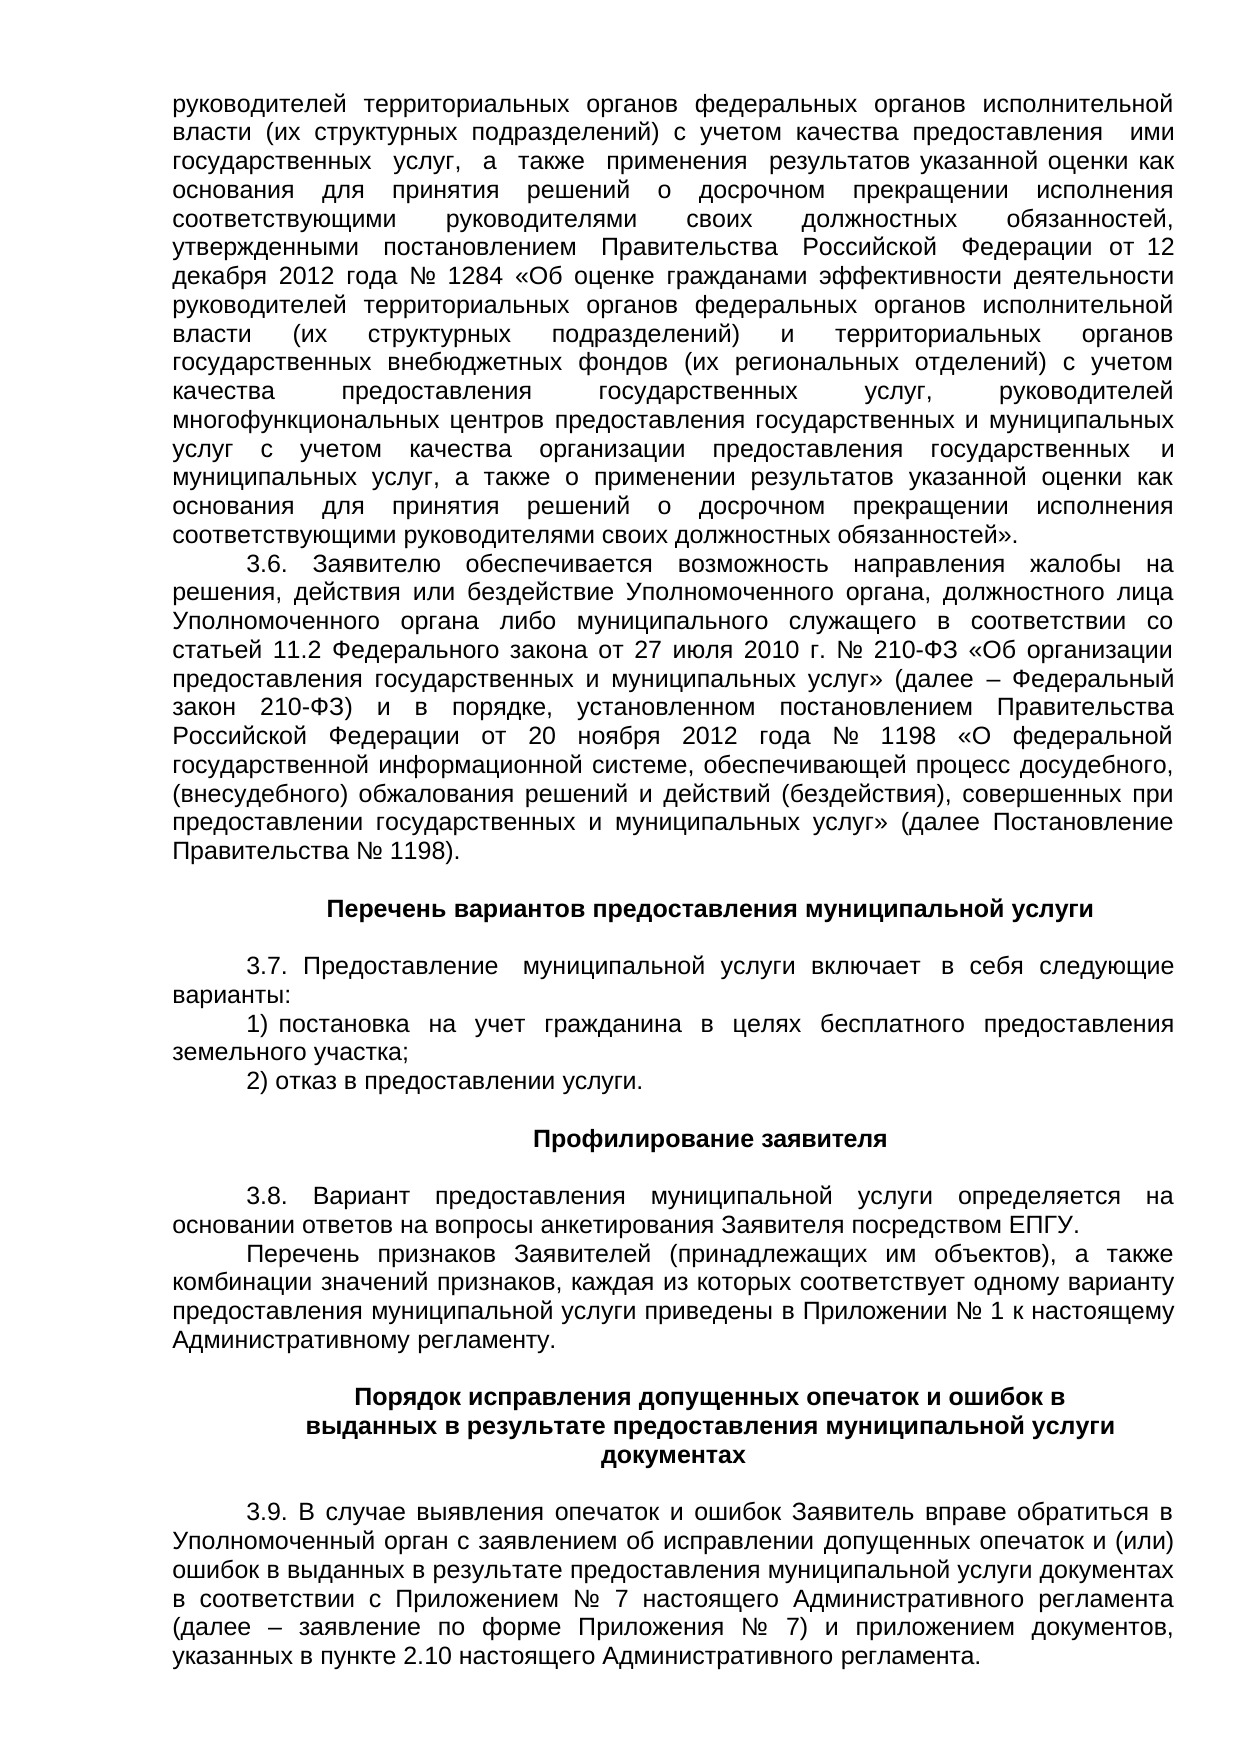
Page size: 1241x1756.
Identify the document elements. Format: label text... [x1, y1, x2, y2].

text Перечень признаков Заявителей (принадлежащих им объектов), а также комбинации значений признаков, каждая из которых соответствует одному варианту предоставления муниципальной услуги приведены в Приложении № 1 к настоящему Административному регламенту. [172, 1239, 1174, 1354]
subtitle Порядок исправления допущенных опечаток и ошибок в [172, 1382, 1174, 1411]
text выданных в результате предоставления муниципальной услуги документах [172, 1411, 1174, 1469]
subtitle Перечень вариантов предоставления муниципальной услуги [172, 894, 1174, 922]
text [172, 89, 1174, 549]
subtitle Профилирование заявителя [172, 1124, 1174, 1152]
list 3.9. В случае выявления опечаток и ошибок Заявитель вправе обратиться в Уполномоченный орган с заявлением об исправлении допущенных опечаток и (или) ошибок в выданных в результате предоставления муниципальной услуги документах в соответствии с Приложением № 7 настоящего Административного регламента (далее – заявление по форме Приложения № 7) и приложением документов, указанных в пункте 2.10 настоящего Административного регламента. [172, 1497, 1174, 1670]
list 1) постановка на учет гражданина в целях бесплатного предоставления земельного участка; [172, 1009, 1174, 1066]
list 3.8. Вариант предоставления муниципальной услуги определяется на основании ответов на вопросы анкетирования Заявителя посредством ЕПГУ. [172, 1181, 1174, 1239]
list 2) отказ в предоставлении услуги. [172, 1066, 1174, 1095]
list 3.6. Заявителю обеспечивается возможность направления жалобы на решения, действия или бездействие Уполномоченного органа, должностного лица Уполномоченного органа либо муниципального служащего в соответствии со статьей 11.2 Федерального закона от 27 июля 2010 г. № 210-ФЗ «Об организации предоставления государственных и муниципальных услуг» (далее – Федеральный закон 210-ФЗ) и в порядке, установленном постановлением Правительства Российской Федерации от 20 ноября 2012 года № 1198 «О федеральной государственной информационной системе, обеспечивающей процесс досудебного, (внесудебного) обжалования решений и действий (бездействия), совершенных при предоставлении государственных и муниципальных услуг» (далее Постановление Правительства № 1198). [172, 549, 1174, 865]
list 3.7. Предоставление муниципальной услуги включает в себя следующие варианты: [172, 951, 1174, 1009]
